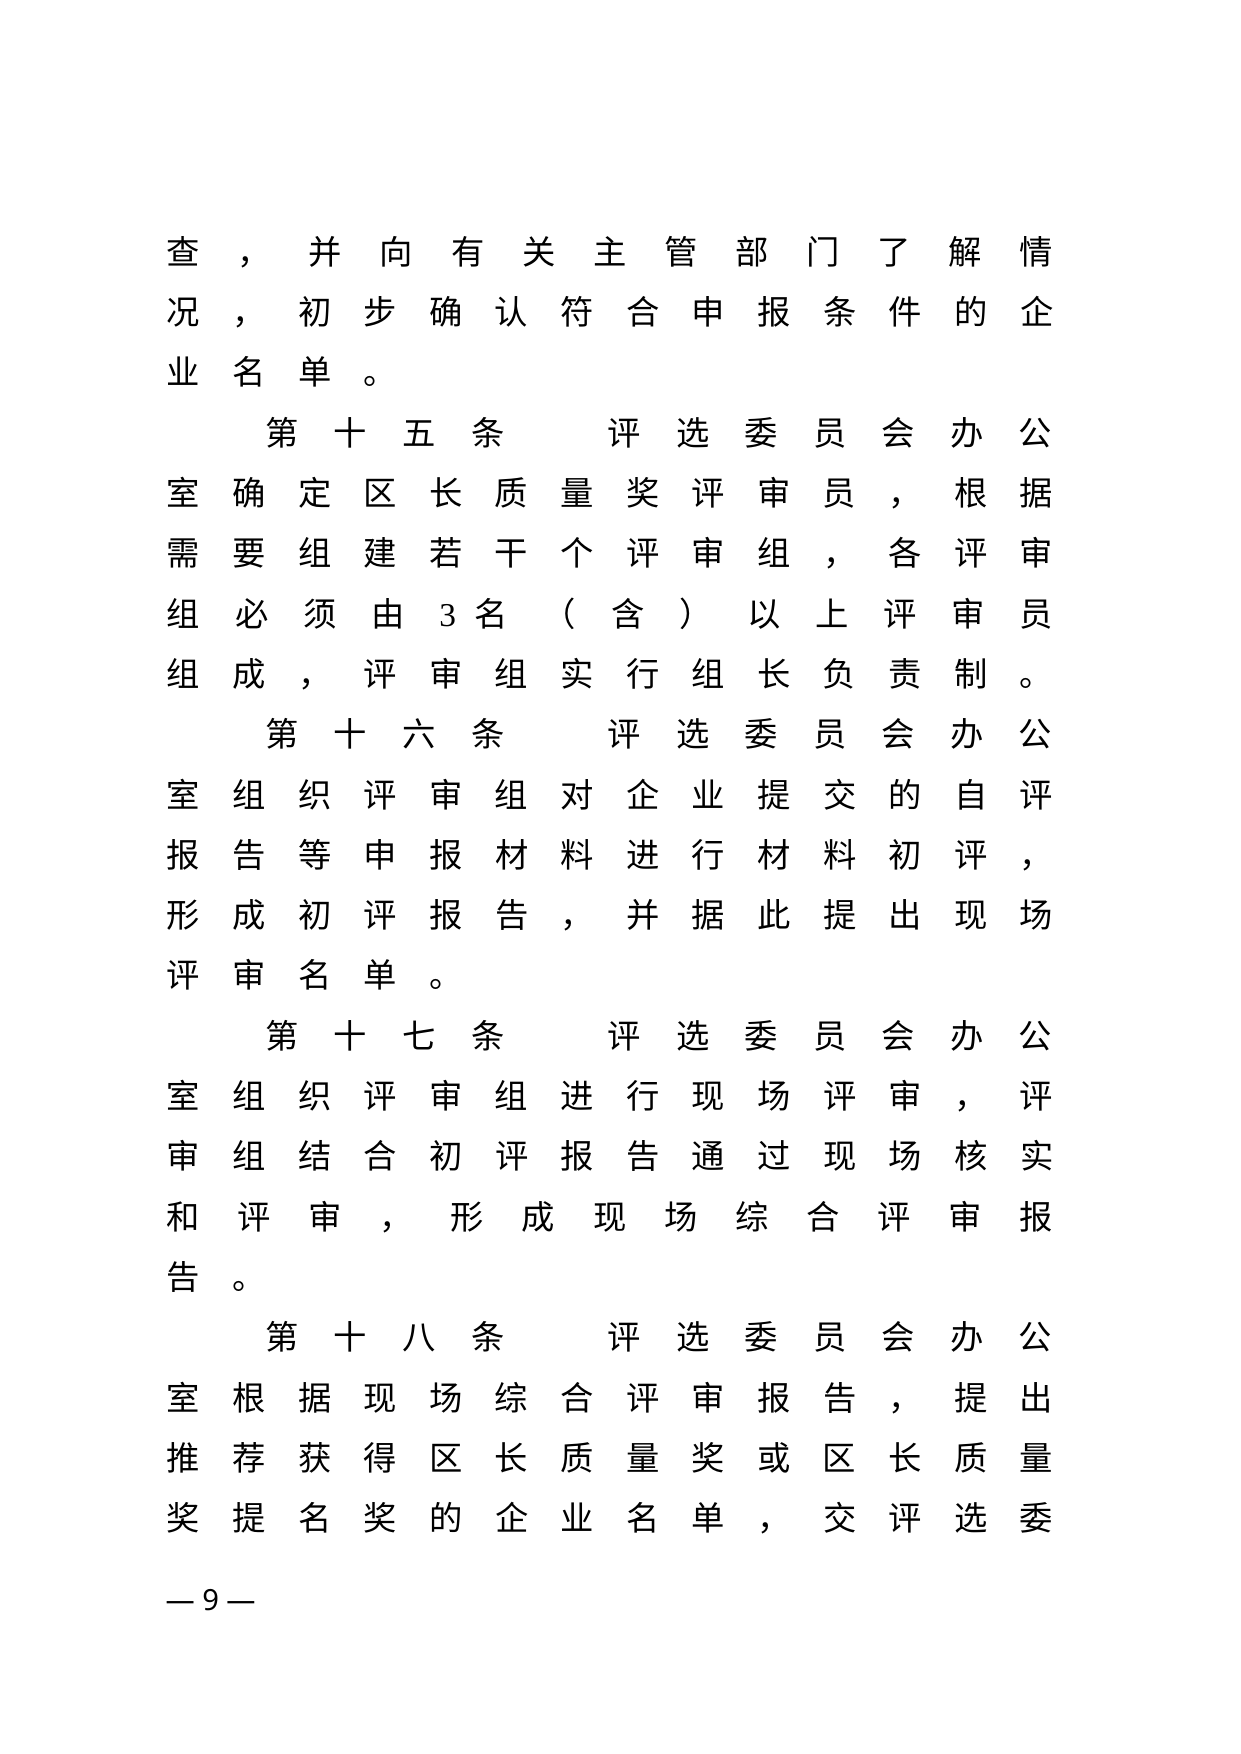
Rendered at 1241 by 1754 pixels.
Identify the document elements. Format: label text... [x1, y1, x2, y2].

text 第十五条 评选委员会办公室确定区长质量奖评审员，根据需要组建若干个评审组，各评审组必须由3名（含）以上评审员组成，评审组实行组长负责制。 [167, 400, 1085, 702]
text 第十八条 评选委员会办公室根据现场综合评审报告，提出推荐获得区长质量奖或区长质量奖提名奖的企业名单，交评选委员会审定，并经评选委员会全体会议2/3以上委员表决同意后，形成拟表彰企业名单报区政府审批。 [167, 1305, 1085, 1546]
text 第十四条 评选委员会办公室对申报企业是否符合申报条件、申报材料是否齐全进行审查，并向有关主管部门了解情况，初步确认符合申报条件的企业名单。 [167, 219, 1085, 400]
text 第十七条 评选委员会办公室组织评审组进行现场评审，评审组结合初评报告通过现场核实和评审，形成现场综合评审报告。 [167, 1003, 1085, 1305]
text 第十六条 评选委员会办公室组织评审组对企业提交的自评报告等申报材料进行材料初评，形成初评报告，并据此提出现场评审名单。 [167, 702, 1085, 1003]
